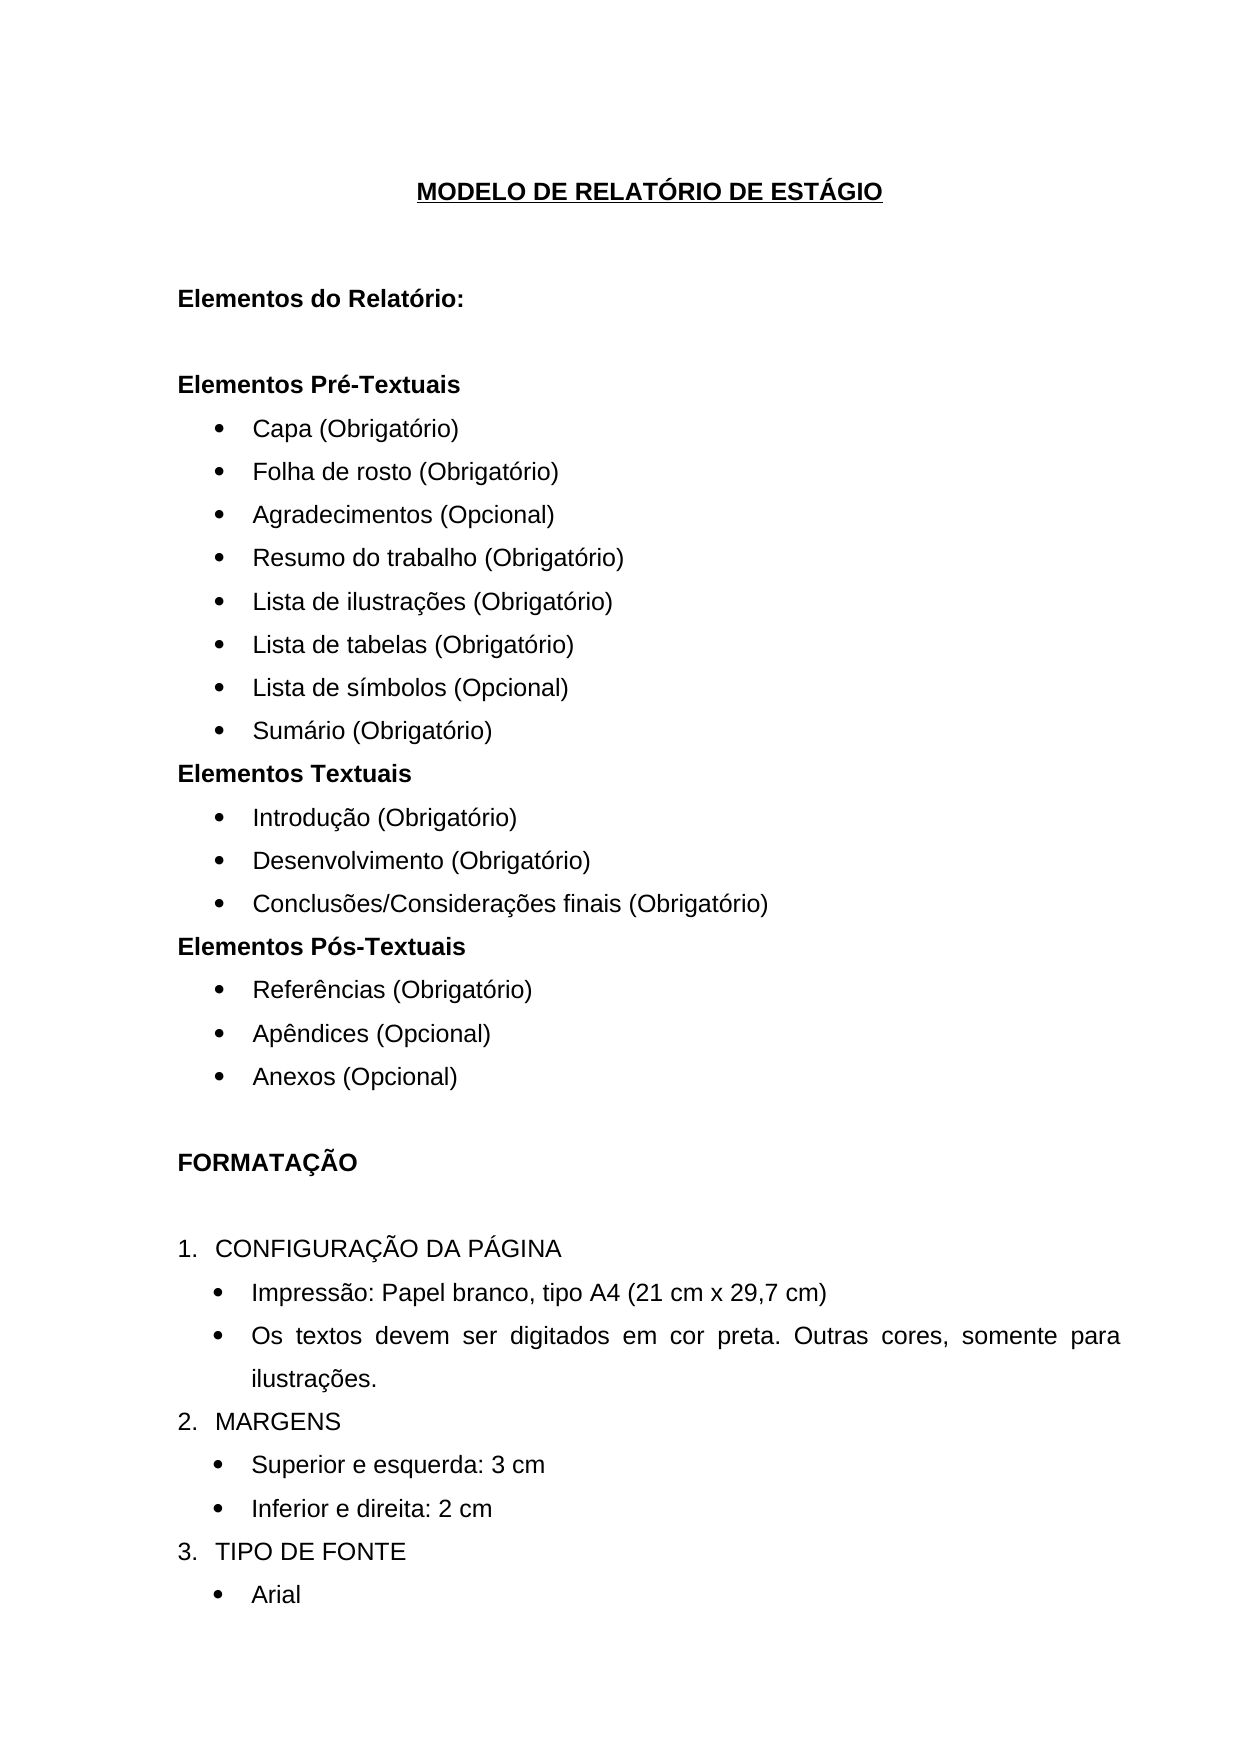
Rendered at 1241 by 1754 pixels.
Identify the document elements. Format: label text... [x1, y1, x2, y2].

list Inferior e direita: 2 cm [213, 1493, 1122, 1522]
text MODELO DE RELATÓRIO DE ESTÁGIO [177, 177, 1122, 206]
list TIPO DE FONTE [177, 1537, 1122, 1566]
list Os textos devem ser digitados em cor preta. Outras cores, somente para ilustrações. [213, 1321, 1122, 1393]
text Elementos Pós-Textuais [177, 932, 1122, 961]
list Capa (Obrigatório) [215, 414, 1122, 442]
text Elementos Pré-Textuais [177, 371, 1122, 399]
list Folha de rosto (Obrigatório) [215, 457, 1122, 486]
list Impressão: Papel branco, tipo A4 (21 cm x 29,7 cm) [213, 1278, 1122, 1306]
list Referências (Obrigatório) [215, 975, 1122, 1004]
list Superior e esquerda: 3 cm [213, 1450, 1122, 1479]
list Resumo do trabalho (Obrigatório) [215, 543, 1122, 572]
text Elementos Textuais [177, 759, 1122, 788]
list CONFIGURAÇÃO DA PÁGINA [177, 1234, 1122, 1263]
text FORMATAÇÃO [177, 1148, 1122, 1177]
list MARGENS [177, 1407, 1122, 1436]
list Arial [213, 1580, 1122, 1609]
list Lista de tabelas (Obrigatório) [215, 630, 1122, 659]
list Agradecimentos (Opcional) [215, 500, 1122, 529]
list Desenvolvimento (Obrigatório) [215, 846, 1122, 875]
list Lista de símbolos (Opcional) [215, 673, 1122, 702]
text Elementos do Relatório: [177, 284, 1122, 313]
list Sumário (Obrigatório) [215, 716, 1122, 745]
list Anexos (Opcional) [215, 1062, 1122, 1091]
list Conclusões/Considerações finais (Obrigatório) [215, 889, 1122, 918]
list Lista de ilustrações (Obrigatório) [215, 587, 1122, 615]
list Introdução (Obrigatório) [215, 803, 1122, 831]
list Apêndices (Opcional) [215, 1019, 1122, 1047]
